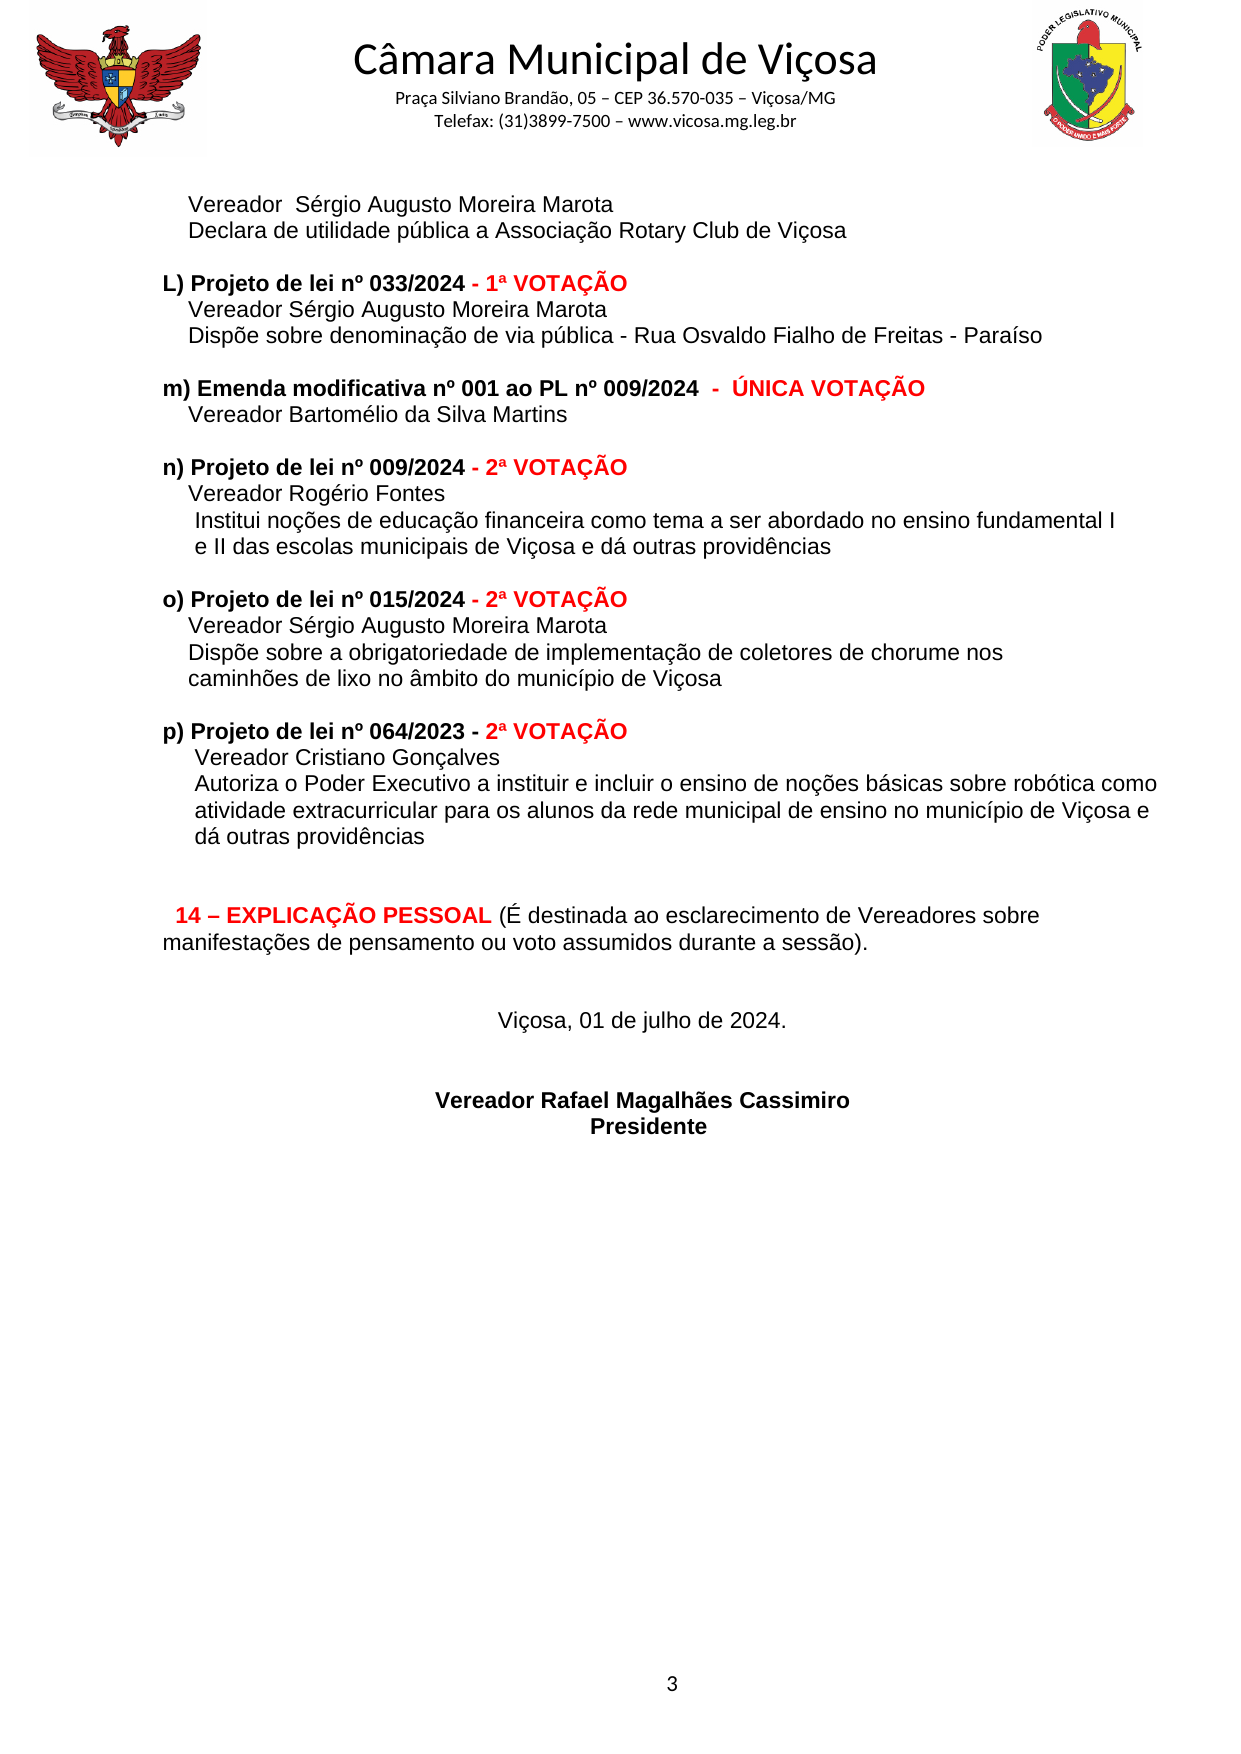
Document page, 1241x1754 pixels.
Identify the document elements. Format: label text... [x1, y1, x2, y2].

text Vereador Cristiano Gonçalves [162, 744, 1181, 770]
text dá outras providências [162, 823, 1181, 849]
text m) Emenda modificativa nº 001 ao PL nº 009/2024 - ÚNICA VOTAÇÃO [162, 375, 1122, 401]
picture [28, 0, 208, 157]
text L) Projeto de lei nº 033/2024 - 1ª VOTAÇÃO [162, 269, 1122, 296]
text Vereador Sérgio Augusto Moreira Marota [162, 612, 1122, 638]
text Dispõe sobre denominação de via pública - Rua Osvaldo Fialho de Freitas - Paraíso [162, 322, 1122, 349]
text Autoriza o Poder Executivo a instituir e incluir o ensino de noções básicas sobre robótica como [162, 770, 1181, 797]
text Vereador Sérgio Augusto Moreira Marota [162, 296, 1122, 322]
text Dispõe sobre a obrigatoriedade de implementação de coletores de chorume nos [162, 638, 1122, 665]
text e II das escolas municipais de Viçosa e dá outras providências [162, 533, 1122, 559]
text Viçosa, 01 de julho de 2024. [162, 1007, 1122, 1034]
text Vereador Rafael Magalhães Cassimiro [162, 1087, 1122, 1113]
text Vereador Bartomélio da Silva Martins [162, 401, 1122, 428]
text n) Projeto de lei nº 009/2024 - 2ª VOTAÇÃO [162, 454, 1122, 480]
text Institui noções de educação financeira como tema a ser abordado no ensino fundamental I [162, 507, 1122, 533]
text atividade extracurricular para os alunos da rede municipal de ensino no município de Viçosa e [162, 797, 1181, 823]
text o) Projeto de lei nº 015/2024 - 2ª VOTAÇÃO [162, 586, 1122, 612]
text 14 – EXPLICAÇÃO PESSOAL (É destinada ao esclarecimento de Vereadores sobre manifestações de pensamento ou voto assumidos durante a sessão). [162, 902, 1122, 955]
text Vereador Rogério Fontes [162, 480, 1122, 507]
text Presidente [162, 1113, 1122, 1139]
text Vereador Sérgio Augusto Moreira Marota [162, 191, 1122, 217]
text p) Projeto de lei nº 064/2023 - 2ª VOTAÇÃO [162, 718, 1122, 744]
picture [1032, 0, 1144, 147]
text caminhões de lixo no âmbito do município de Viçosa [162, 665, 1122, 691]
text Declara de utilidade pública a Associação Rotary Club de Viçosa [162, 217, 1122, 243]
